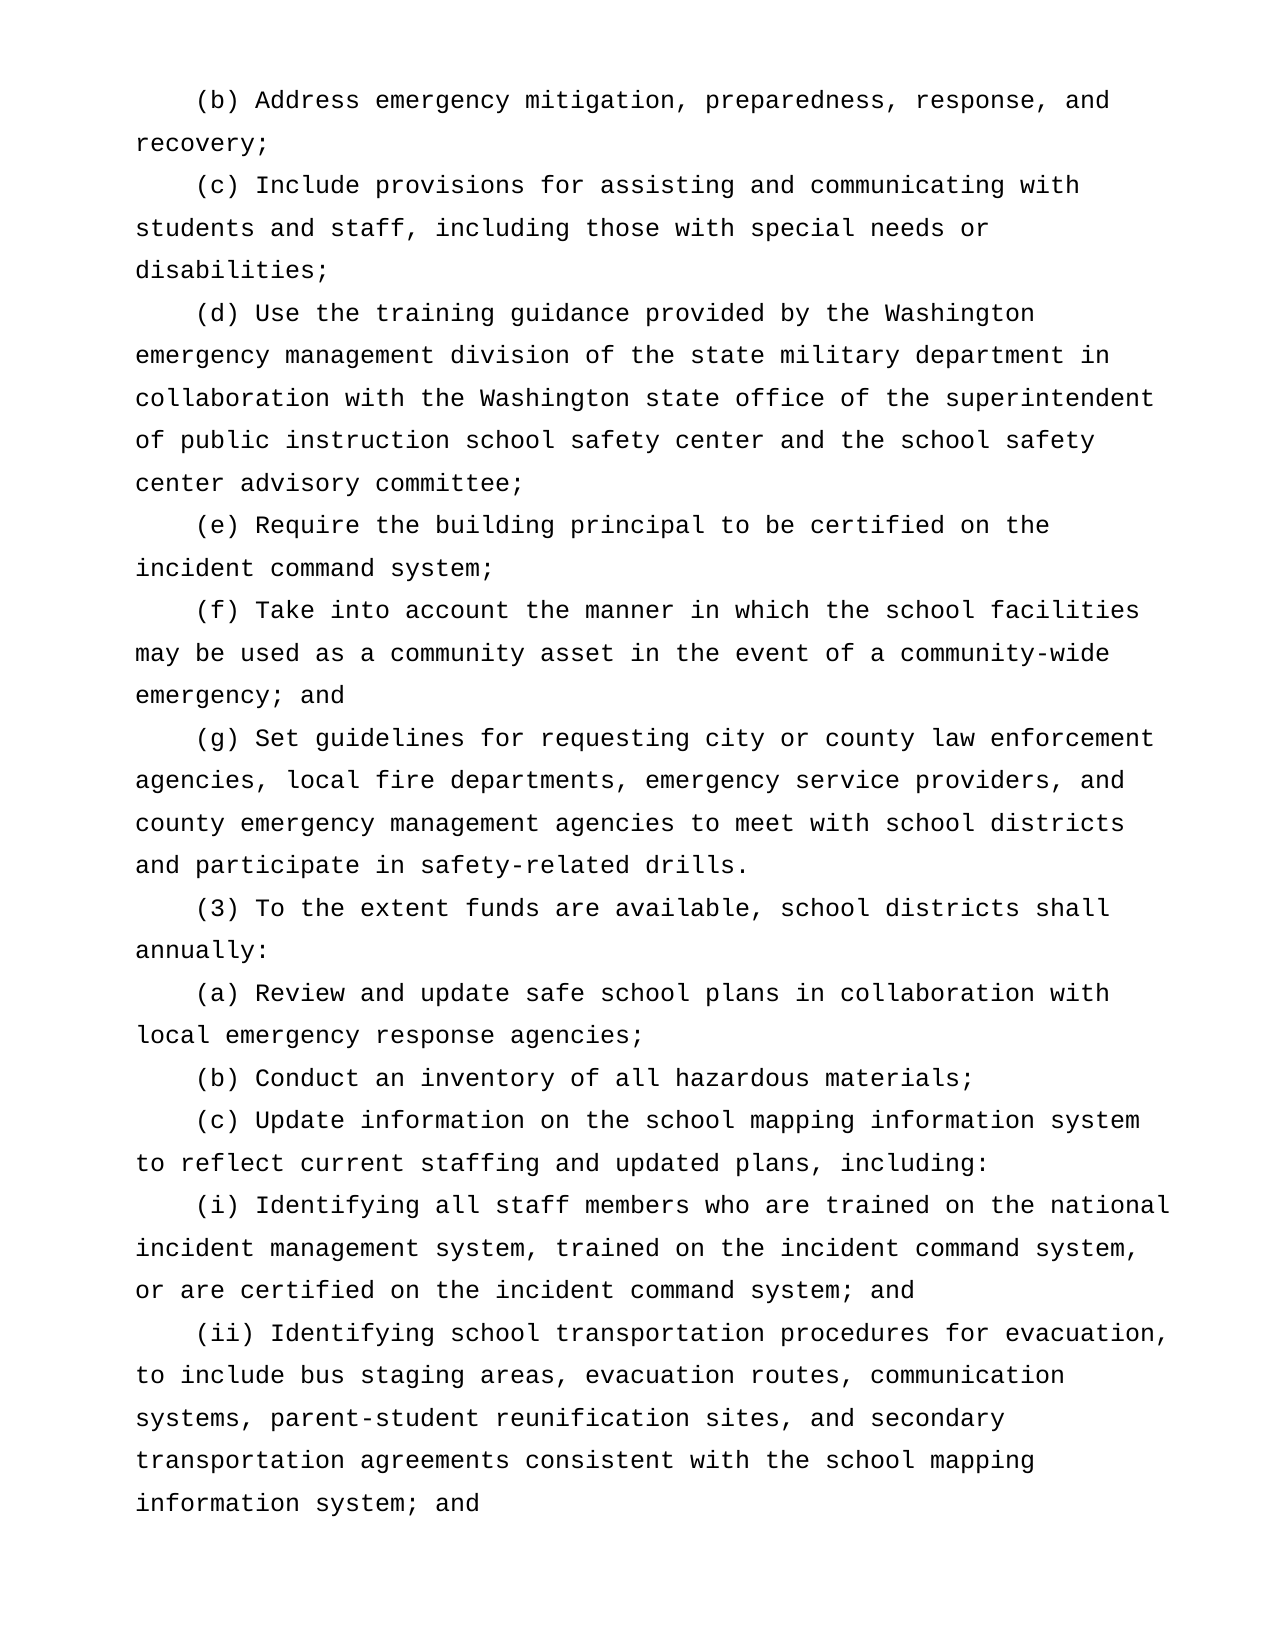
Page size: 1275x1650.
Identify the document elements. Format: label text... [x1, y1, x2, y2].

text (c) Update information on the school mapping information system to reflect current staffing and updated plans, including: [135, 1095, 1170, 1180]
text (d) Use the training guidance provided by the Washington emergency management division of the state military department in collaboration with the Washington state office of the superintendent of public instruction school safety center and the school safety center advisory committee; [135, 287, 1170, 500]
text (3) To the extent funds are available, school districts shall annually: [135, 882, 1170, 967]
text (ii) Identifying school transportation procedures for evacuation, to include bus staging areas, evacuation routes, communication systems, parent-student reunification sites, and secondary transportation agreements consistent with the school mapping information system; and [135, 1307, 1170, 1520]
text (b) Address emergency mitigation, preparedness, response, and recovery; [135, 75, 1170, 160]
text (g) Set guidelines for requesting city or county law enforcement agencies, local fire departments, emergency service providers, and county emergency management agencies to meet with school districts and participate in safety-related drills. [135, 712, 1170, 882]
text (b) Conduct an inventory of all hazardous materials; [135, 1052, 1170, 1095]
text (a) Review and update safe school plans in collaboration with local emergency response agencies; [135, 967, 1170, 1052]
text (i) Identifying all staff members who are trained on the national incident management system, trained on the incident command system, or are certified on the incident command system; and [135, 1180, 1170, 1307]
text (c) Include provisions for assisting and communicating with students and staff, including those with special needs or disabilities; [135, 160, 1170, 287]
text (f) Take into account the manner in which the school facilities may be used as a community asset in the event of a community-wide emergency; and [135, 585, 1170, 712]
text (e) Require the building principal to be certified on the incident command system; [135, 500, 1170, 585]
